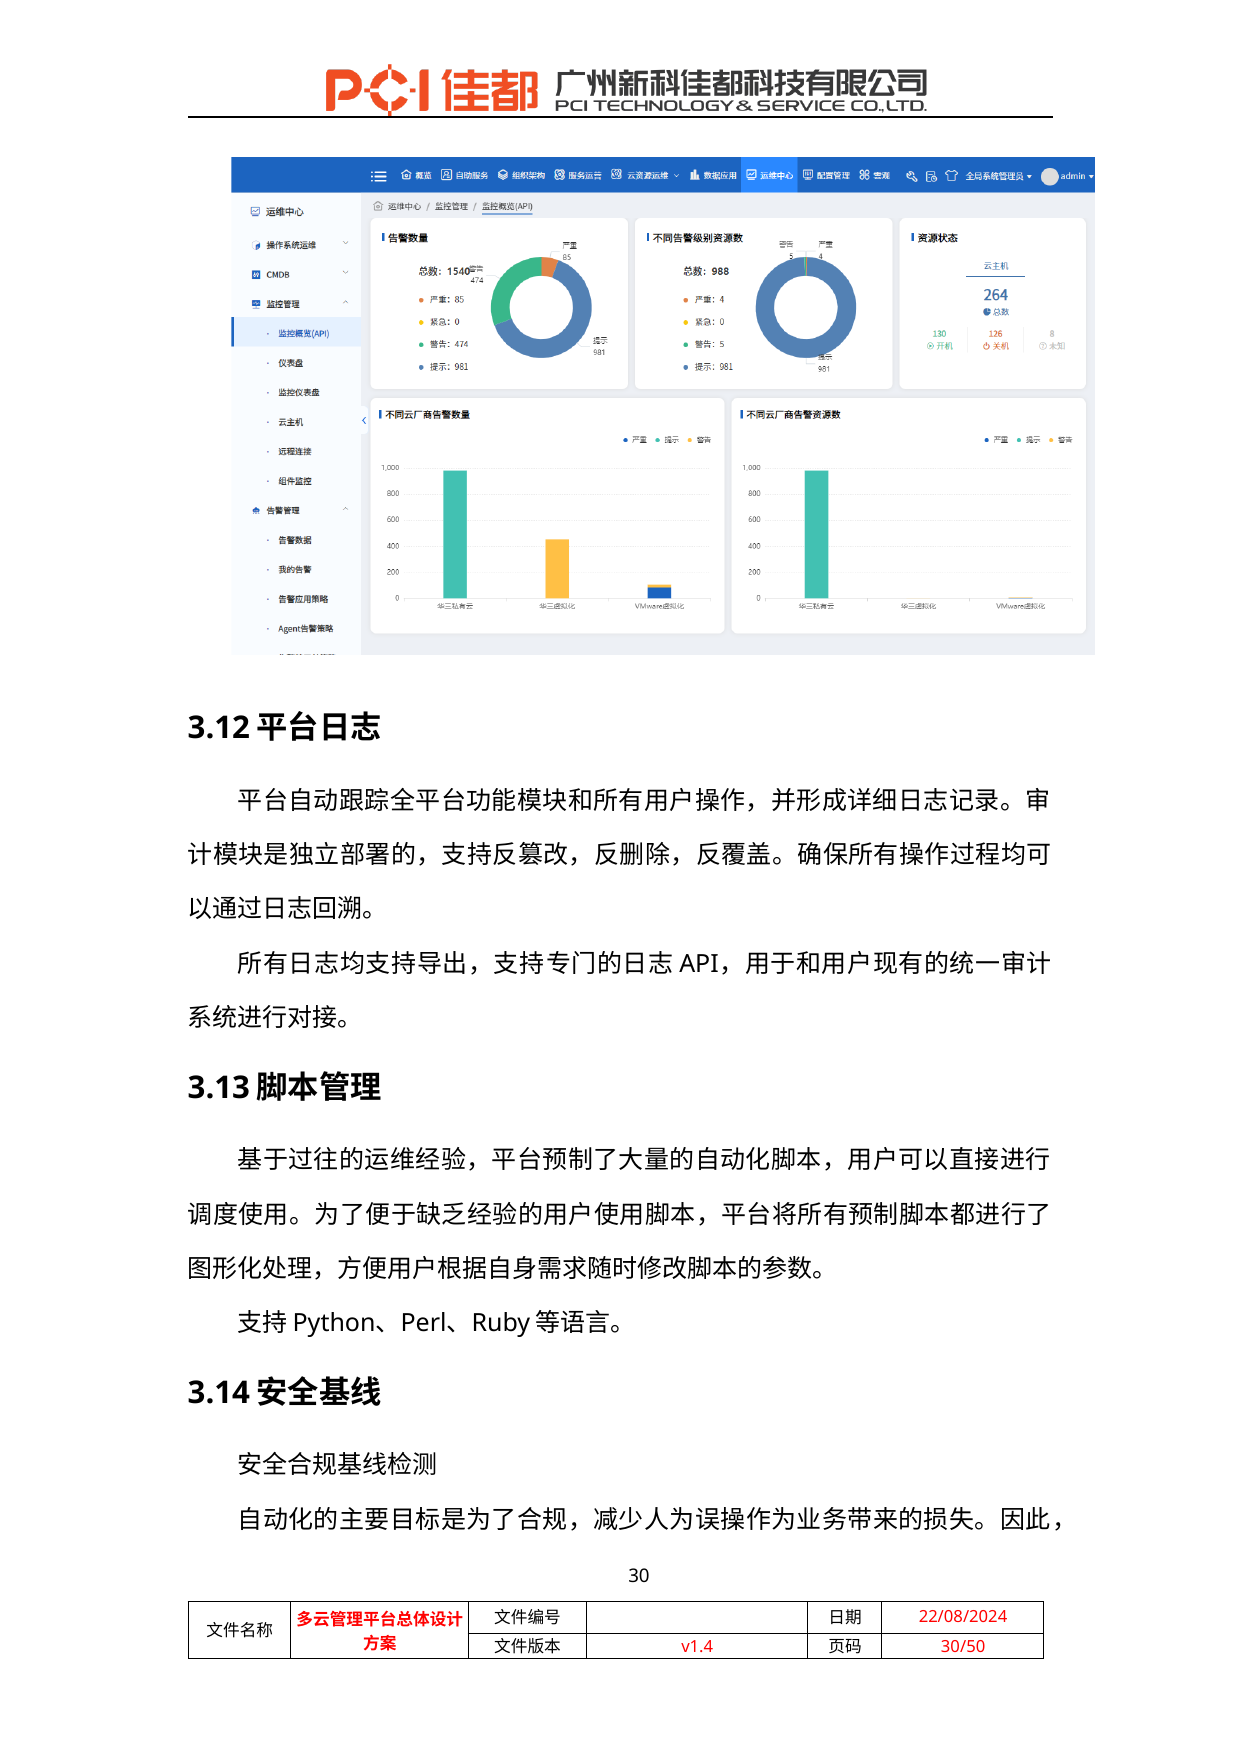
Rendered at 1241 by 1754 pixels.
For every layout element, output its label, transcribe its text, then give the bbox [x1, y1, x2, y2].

picture [231, 157, 1095, 655]
subtitle 3.14安全基线 [187, 1357, 1053, 1422]
text 所有日志均支持导出，支持专门的日志API，用于和用户现有的统一审计系统进行对接。 [187, 943, 1053, 1034]
text 平台自动跟踪全平台功能模块和所有用户操作，并形成详细日志记录。审计模块是独立部署的，支持反篡改，反删除，反覆盖。确保所有操作过程均可以通过日志回溯。 [187, 780, 1053, 925]
picture [323, 61, 929, 116]
text 安全合规基线检测 [187, 1445, 1053, 1481]
text 基于过往的运维经验，平台预制了大量的自动化脚本，用户可以直接进行调度使用。为了便于缺乏经验的用户使用脚本，平台将所有预制脚本都进行了图形化处理，方便用户根据自身需求随时修改脚本的参数。 [187, 1140, 1053, 1285]
subtitle 3.13脚本管理 [187, 1052, 1053, 1117]
text 支持Python、Perl、Ruby等语言。 [187, 1303, 1053, 1339]
subtitle 3.12平台日志 [187, 692, 1053, 757]
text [187, 1499, 1053, 1536]
